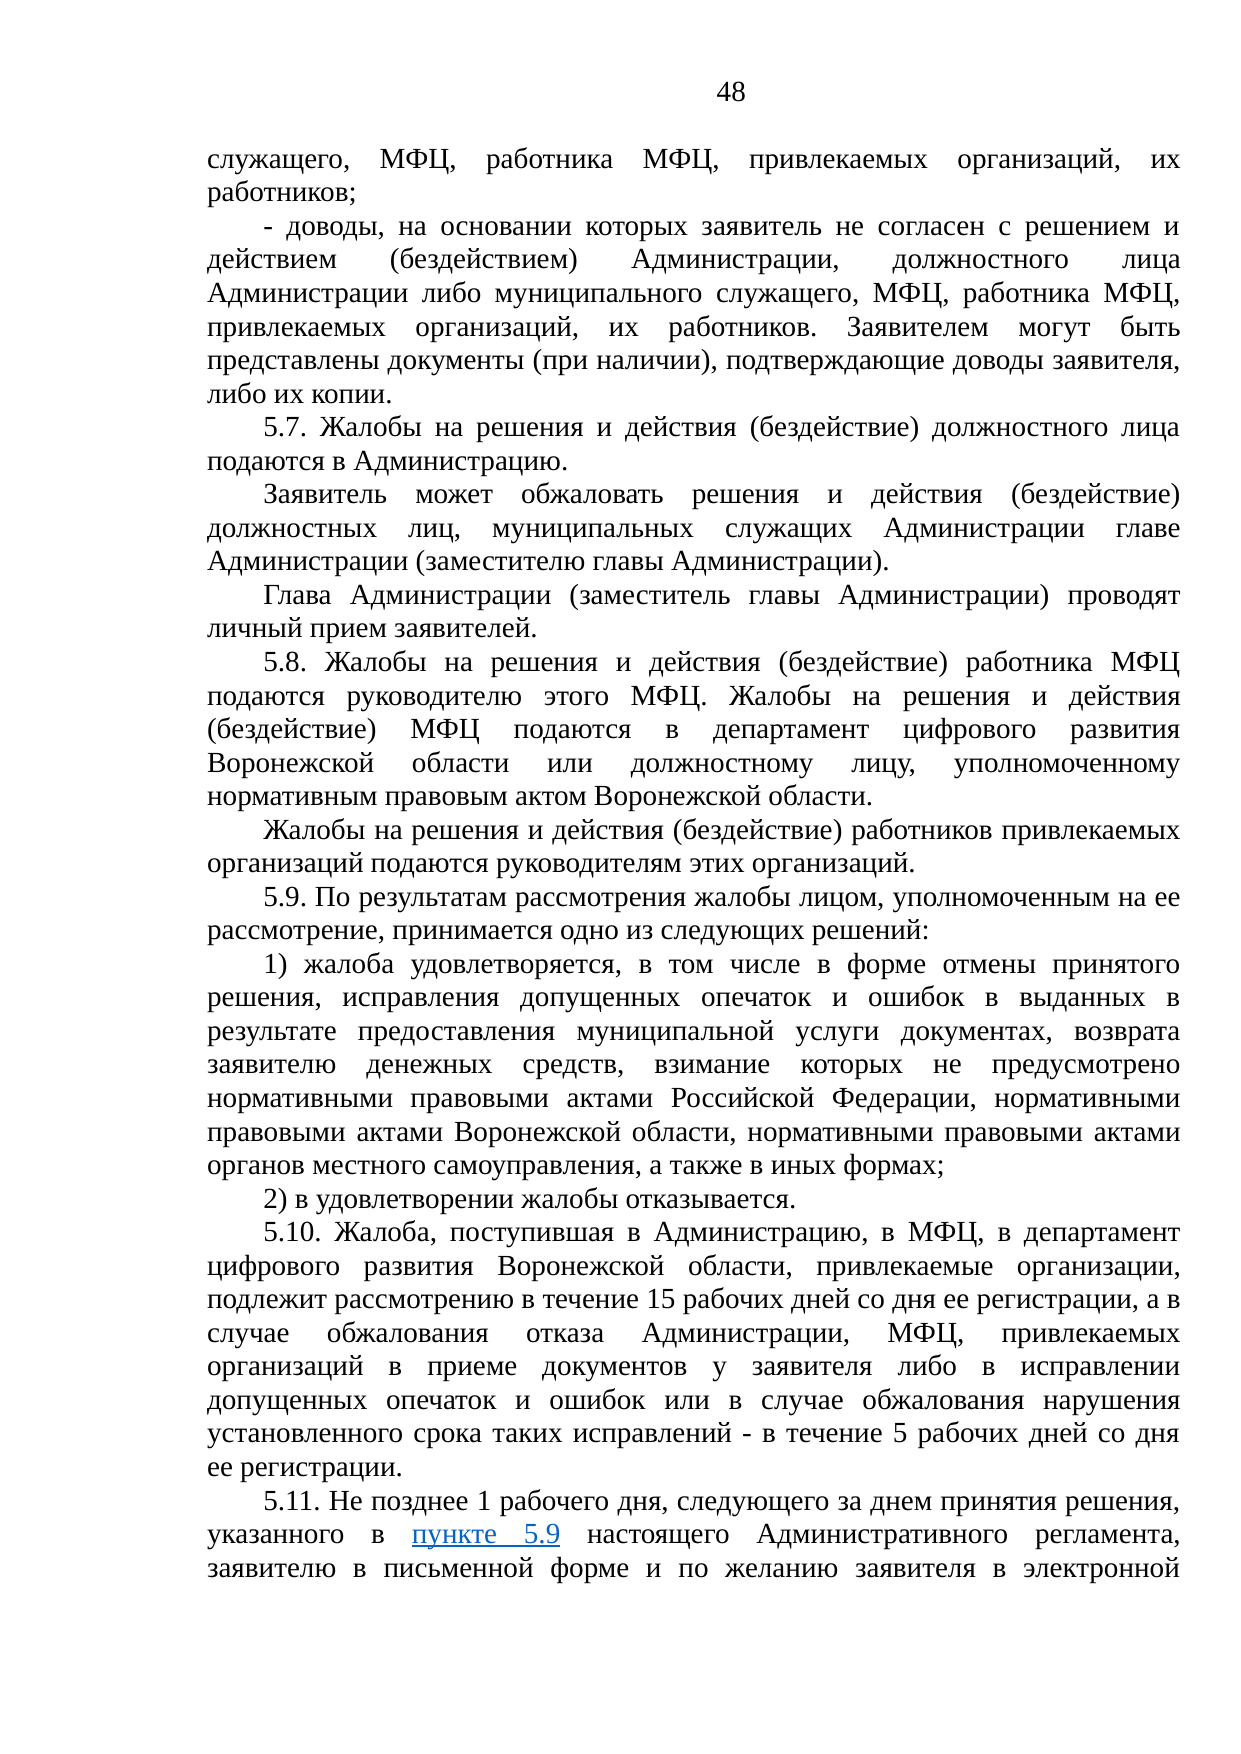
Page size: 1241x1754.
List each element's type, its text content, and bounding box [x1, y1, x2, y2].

text 5.10. Жалоба, поступившая в Администрацию, в МФЦ, в департамент цифрового развития Воронежской области, привлекаемые организации, подлежит рассмотрению в течение 15 рабочих дней со дня ее регистрации, а в случае обжалования отказа Администрации, МФЦ, привлекаемых организаций в приеме документов у заявителя либо в исправлении допущенных опечаток и ошибок или в случае обжалования нарушения установленного срока таких исправлений - в течение 5 рабочих дней со дня ее регистрации. [207, 1214, 1181, 1483]
text Глава Администрации (заместитель главы Администрации) проводят личный прием заявителей. [207, 577, 1181, 644]
text 5.7. Жалобы на решения и действия (бездействие) должностного лица подаются в Администрацию. [207, 409, 1181, 476]
text Заявитель может обжаловать решения и действия (бездействие) должностных лиц, муниципальных служащих Администрации главе Администрации (заместителю главы Администрации). [207, 476, 1181, 577]
text 5.8. Жалобы на решения и действия (бездействие) работника МФЦ подаются руководителю этого МФЦ. Жалобы на решения и действия (бездействие) МФЦ подаются в департамент цифрового развития Воронежской области или должностному лицу, уполномоченному нормативным правовым актом Воронежской области. [207, 644, 1181, 812]
text 2) в удовлетворении жалобы отказывается. [207, 1181, 1181, 1214]
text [207, 141, 1181, 208]
text 5.9. По результатам рассмотрения жалобы лицом, уполномоченным на ее рассмотрение, принимается одно из следующих решений: [207, 879, 1181, 946]
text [207, 1483, 1181, 1583]
text Жалобы на решения и действия (бездействие) работников привлекаемых организаций подаются руководителям этих организаций. [207, 812, 1181, 879]
text 1) жалоба удовлетворяется, в том числе в форме отмены принятого решения, исправления допущенных опечаток и ошибок в выданных в результате предоставления муниципальной услуги документах, возврата заявителю денежных средств, взимание которых не предусмотрено нормативными правовыми актами Российской Федерации, нормативными правовыми актами Воронежской области, нормативными правовыми актами органов местного самоуправления, а также в иных формах; [207, 946, 1181, 1181]
text - доводы, на основании которых заявитель не согласен с решением и действием (бездействием) Администрации, должностного лица Администрации либо муниципального служащего, МФЦ, работника МФЦ, привлекаемых организаций, их работников. Заявителем могут быть представлены документы (при наличии), подтверждающие доводы заявителя, либо их копии. [207, 208, 1181, 409]
